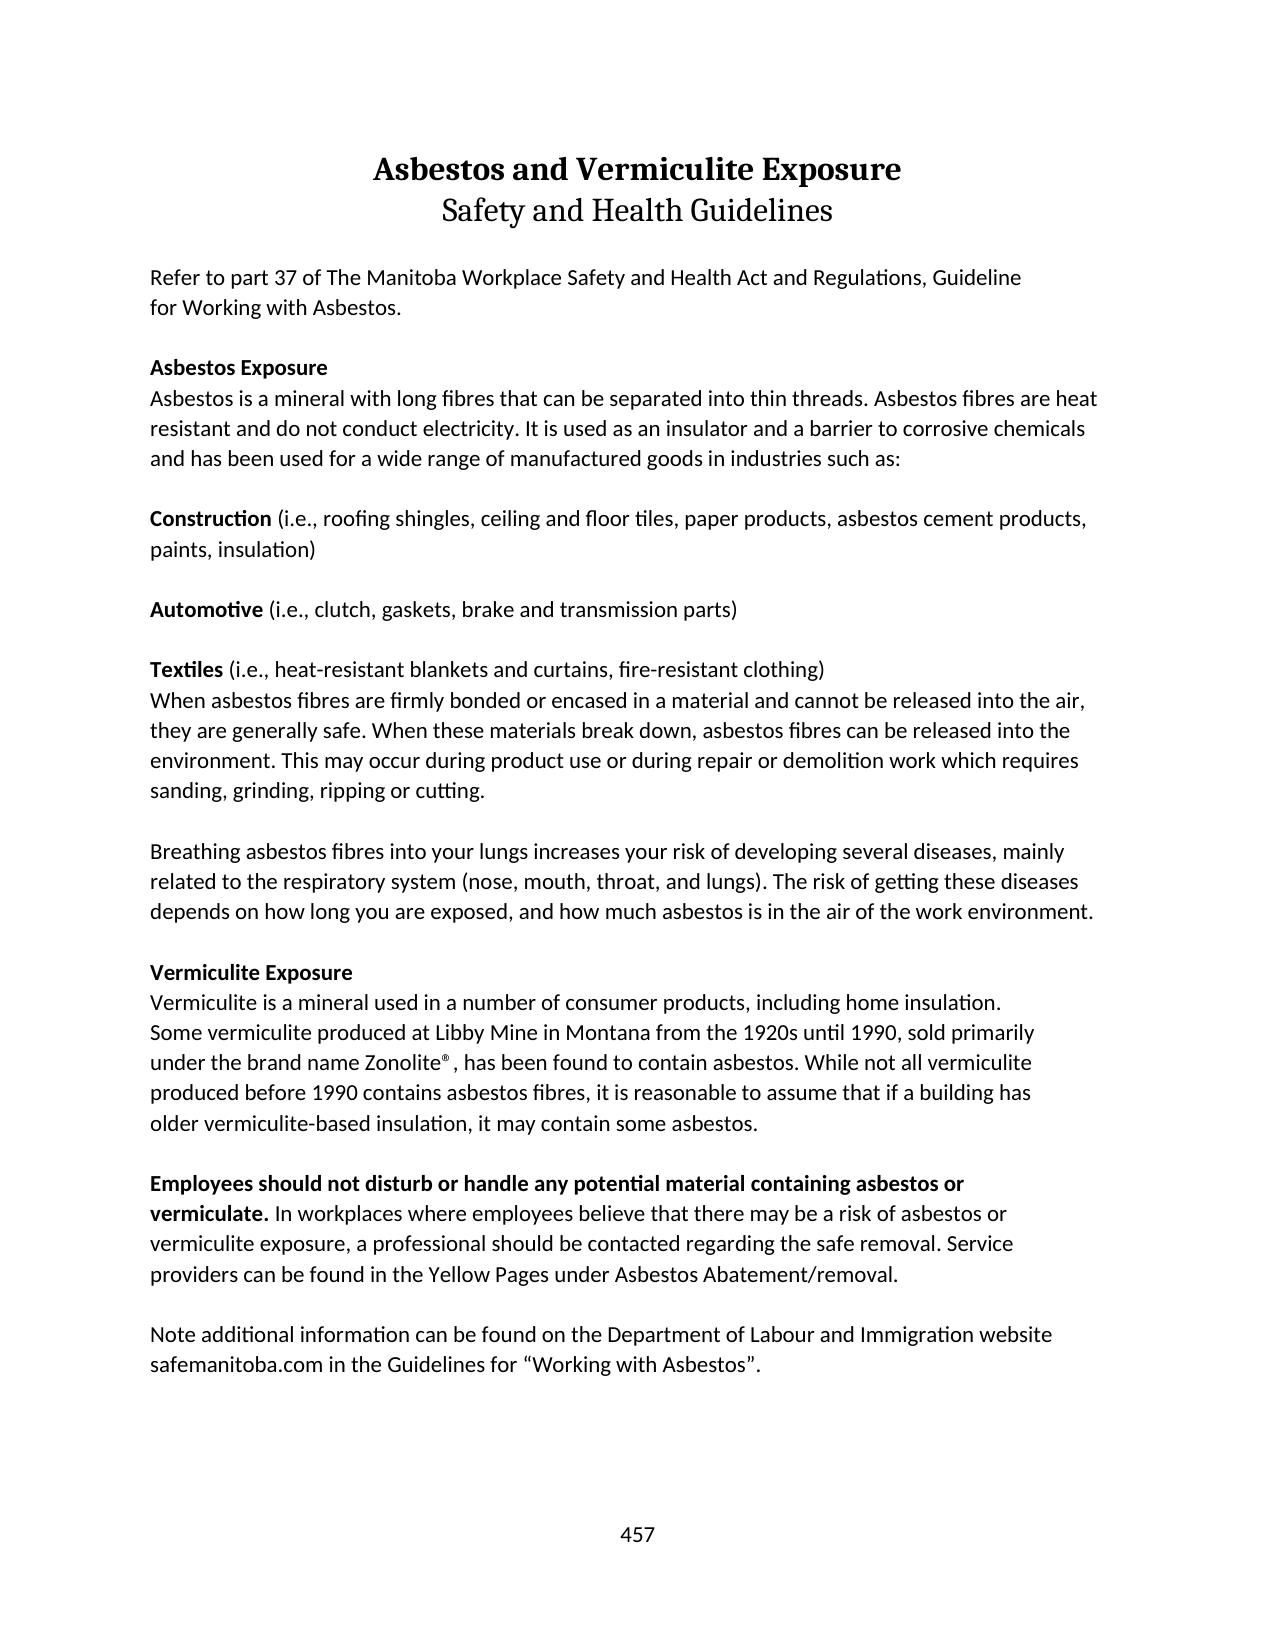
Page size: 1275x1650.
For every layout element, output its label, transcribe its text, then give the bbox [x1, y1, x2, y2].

text resistant and do not conduct electricity. It is used as an insulator and a barrier to corrosive chemicals [150, 414, 1125, 442]
text Vermiculite Exposure [150, 958, 1125, 986]
text depends on how long you are exposed, and how much asbestos is in the air of the work environment. [150, 897, 1125, 925]
text related to the respiratory system (nose, mouth, throat, and lungs). The risk of getting these diseases [150, 867, 1125, 895]
text sanding, grinding, ripping or cutting. [150, 776, 1125, 804]
text Construction (i.e., roofing shingles, ceiling and floor tiles, paper products, asbestos cement products, [150, 504, 1125, 533]
text under the brand name Zonolite®, has been found to contain asbestos. While not all vermiculite [150, 1048, 1125, 1076]
text older vermiculite-based insulation, it may contain some asbestos. [150, 1109, 1125, 1137]
text Safety and Health Guidelines [150, 191, 1125, 230]
text produced before 1990 contains asbestos fibres, it is reasonable to assume that if a building has [150, 1078, 1125, 1107]
text Note additional information can be found on the Department of Labour and Immigration website [150, 1320, 1125, 1348]
text Asbestos Exposure [150, 353, 1125, 382]
text and has been used for a wide range of manufactured goods in industries such as: [150, 444, 1125, 472]
text vermiculate. In workplaces where employees believe that there may be a risk of asbestos or [150, 1199, 1125, 1227]
text Some vermiculite produced at Libby Mine in Montana from the 1920s until 1990, sold primarily [150, 1018, 1125, 1046]
text providers can be found in the Yellow Pages under Asbestos Abatement/removal. [150, 1260, 1125, 1288]
text paints, insulation) [150, 535, 1125, 563]
text for Working with Asbestos. [150, 293, 1125, 321]
text Refer to part 37 of The Manitoba Workplace Safety and Health Act and Regulations, Guideline [150, 263, 1125, 291]
text Breathing asbestos fibres into your lungs increases your risk of developing several diseases, mainly [150, 837, 1125, 865]
text they are generally safe. When these materials break down, asbestos fibres can be released into the [150, 716, 1125, 744]
text environment. This may occur during product use or during repair or demolition work which requires [150, 746, 1125, 774]
text Asbestos and Vermiculite Exposure [150, 150, 1125, 188]
text Textiles (i.e., heat-resistant blankets and curtains, fire-resistant clothing) [150, 656, 1125, 684]
text Asbestos is a mineral with long fibres that can be separated into thin threads. Asbestos fibres are heat [150, 384, 1125, 412]
text When asbestos fibres are firmly bonded or encased in a material and cannot be released into the air, [150, 686, 1125, 714]
text safemanitoba.com in the Guidelines for “Working with Asbestos”. [150, 1350, 1125, 1378]
text vermiculite exposure, a professional should be contacted regarding the safe removal. Service [150, 1229, 1125, 1258]
text Vermiculite is a mineral used in a number of consumer products, including home insulation. [150, 988, 1125, 1016]
text Automotive (i.e., clutch, gaskets, brake and transmission parts) [150, 595, 1125, 623]
text Employees should not disturb or handle any potential material containing asbestos or [150, 1169, 1125, 1197]
